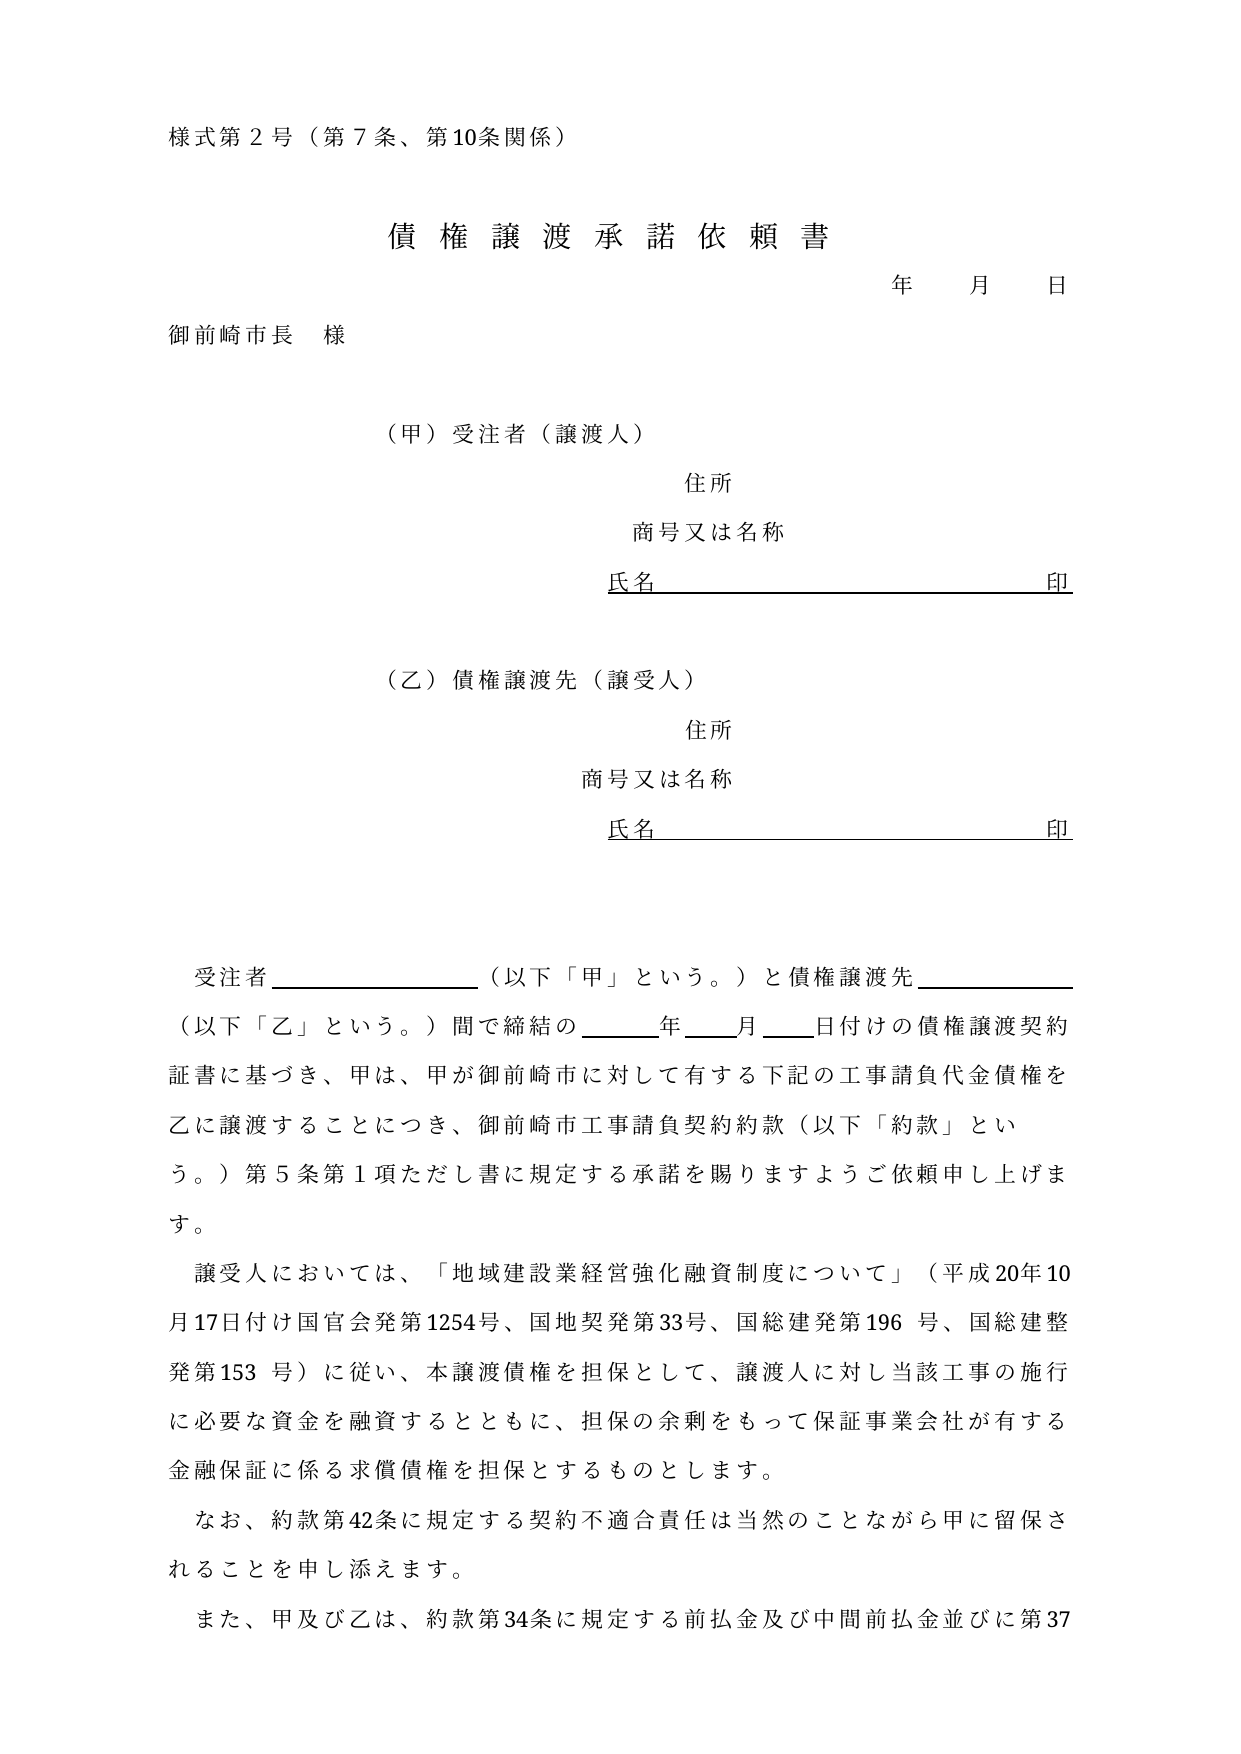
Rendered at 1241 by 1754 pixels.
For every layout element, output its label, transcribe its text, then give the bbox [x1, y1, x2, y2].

text 商号又は名称 [168, 753, 981, 803]
text 氏名 印 [168, 556, 1072, 605]
text 住所 [168, 457, 981, 507]
text 住所 [168, 704, 981, 753]
text 年 月 日 [168, 260, 1072, 309]
text 様式第２号（第７条、第10条関係） [168, 112, 1072, 161]
text （乙）債権譲渡先（譲受人） [168, 655, 981, 704]
text 債権譲渡承諾依頼書 [168, 210, 1072, 260]
text 受注者 （以下「甲」という。）と債権譲渡先 （以下「乙」という。）間で締結の 年 月 日付けの債権譲渡契約証書に基づき、甲は、甲が御前崎市に対して有する下記の工事請負代金債権を乙に譲渡することにつき、御前崎市工事請負契約約款（以下「約款」という。）第５条第１項ただし書に規定する承諾を賜りますようご依頼申し上げます。 [168, 951, 1072, 1247]
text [168, 1593, 1072, 1642]
text 御前崎市長 様 [168, 309, 1072, 358]
text 譲受人においては、「地域建設業経営強化融資制度について」（平成20年10月17日付け国官会発第1254号、国地契発第33号、国総建発第196号、国総建整発第153号）に従い、本譲渡債権を担保として、譲渡人に対し当該工事の施行に必要な資金を融資するとともに、担保の余剰をもって保証事業会社が有する金融保証に係る求償債権を担保とするものとします。 [168, 1247, 1072, 1494]
text なお、約款第42条に規定する契約不適合責任は当然のことながら甲に留保されることを申し添えます。 [168, 1494, 1072, 1593]
text 氏名 印 [168, 803, 1072, 852]
text 商号又は名称 [168, 507, 981, 556]
text （甲）受注者（譲渡人） [168, 408, 981, 457]
